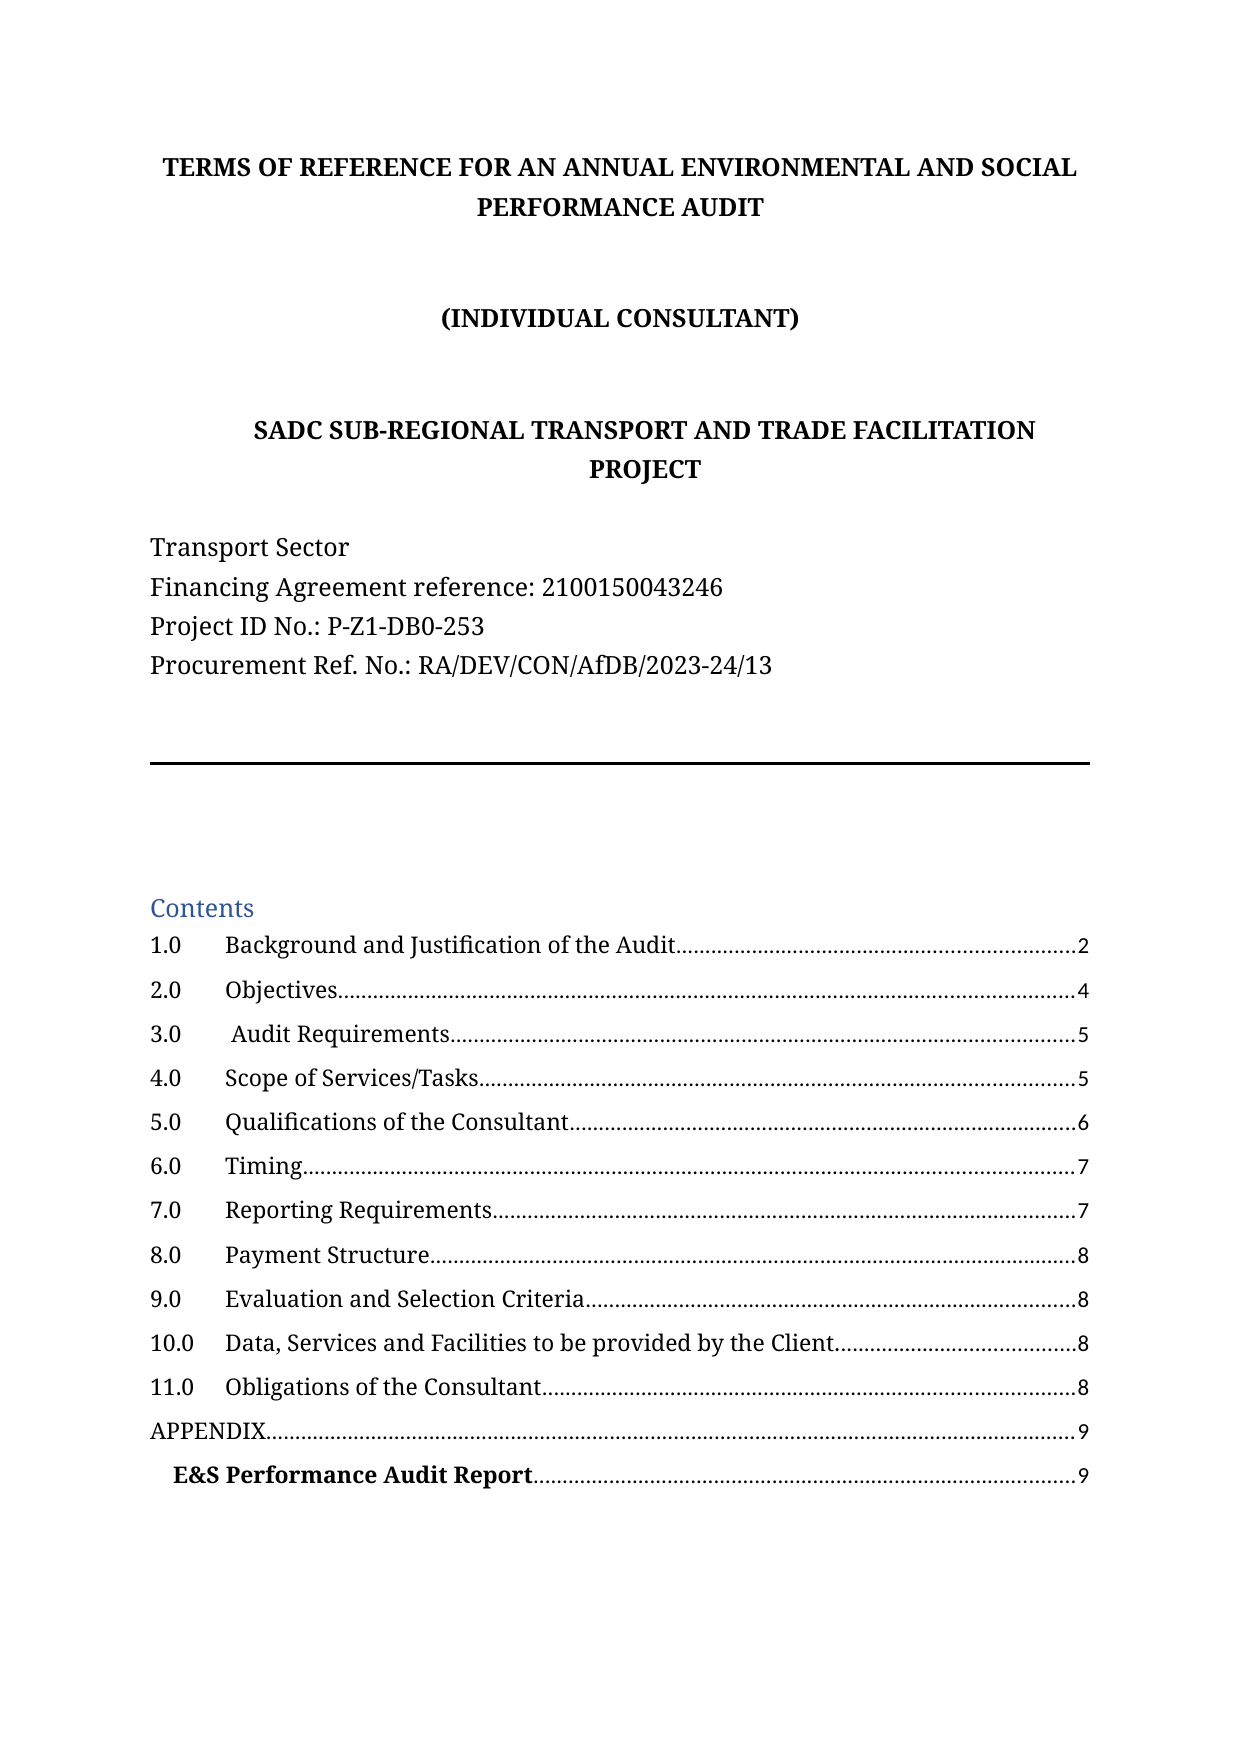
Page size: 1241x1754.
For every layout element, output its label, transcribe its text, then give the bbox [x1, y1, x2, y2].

text (INDIVIDUAL CONSULTANT) [150, 301, 1090, 335]
text Transport Sector [150, 530, 1090, 564]
text TERMS OF REFERENCE FOR AN ANNUAL ENVIRONMENTAL AND SOCIAL PERFORMANCE AUDIT [150, 150, 1090, 223]
text SADC SUB-REGIONAL TRANSPORT AND TRADE FACILITATION PROJECT [199, 412, 1090, 486]
text Project ID No.: P-Z1-DB0-253 [150, 608, 1090, 642]
text Financing Agreement reference: 2100150043246 [150, 569, 1090, 603]
text Procurement Ref. No.: RA/DEV/CON/AfDB/2023-24/13 [150, 647, 1090, 682]
